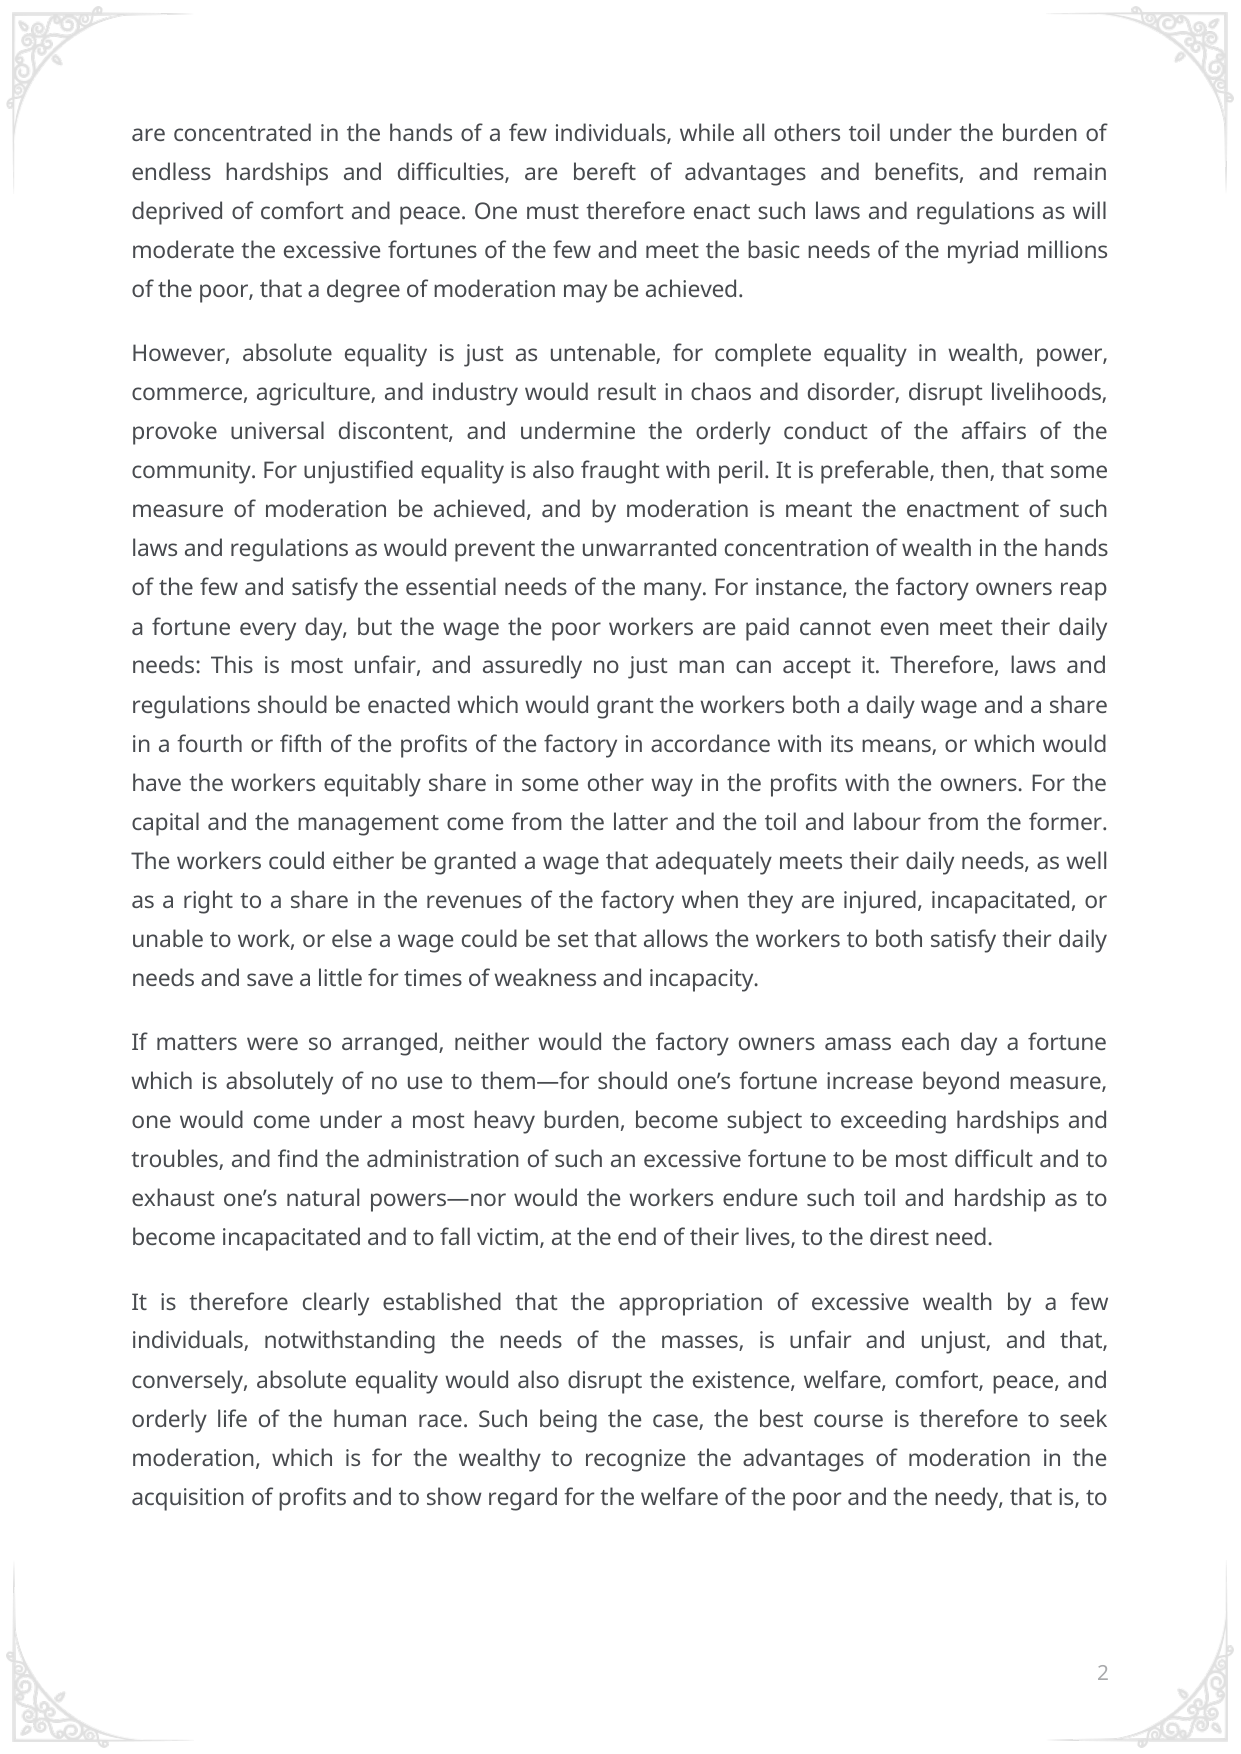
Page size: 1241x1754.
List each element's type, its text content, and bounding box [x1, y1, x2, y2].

text If matters were so arranged, neither would the factory owners amass each day a fortune which is absolutely of no use to them—for should one’s fortune increase beyond measure, one would come under a most heavy burden, become subject to exceeding hardships and troubles, and find the administration of such an excessive fortune to be most difficult and to exhaust one’s natural powers—nor would the workers endure such toil and hardship as to become incapacitated and to fall victim, at the end of their lives, to the direst need. [131, 1026, 1109, 1253]
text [131, 117, 1109, 304]
picture [1046, 6, 1234, 194]
picture [6, 6, 194, 194]
text However, absolute equality is just as untenable, for complete equality in wealth, power, commerce, agriculture, and industry would result in chaos and disorder, disrupt livelihoods, provoke universal discontent, and undermine the orderly conduct of the affairs of the community. For unjustified equality is also fraught with peril. It is preferable, then, that some measure of moderation be achieved, and by moderation is meant the enactment of such laws and regulations as would prevent the unwarranted concentration of wealth in the hands of the few and satisfy the essential needs of the many. For instance, the factory owners reap a fortune every day, but the wage the poor workers are paid cannot even meet their daily needs: This is most unfair, and assuredly no just man can accept it. Therefore, laws and regulations should be enacted which would grant the workers both a daily wage and a share in a fourth or fifth of the profits of the factory in accordance with its means, or which would have the workers equitably share in some other way in the profits with the owners. For the capital and the management come from the latter and the toil and labour from the former. The workers could either be granted a wage that adequately meets their daily needs, as well as a right to a share in the revenues of the factory when they are injured, incapacitated, or unable to work, or else a wage could be set that allows the workers to both satisfy their daily needs and save a little for times of weakness and incapacity. [131, 337, 1109, 993]
picture [1046, 1560, 1234, 1748]
picture [6, 1560, 194, 1748]
